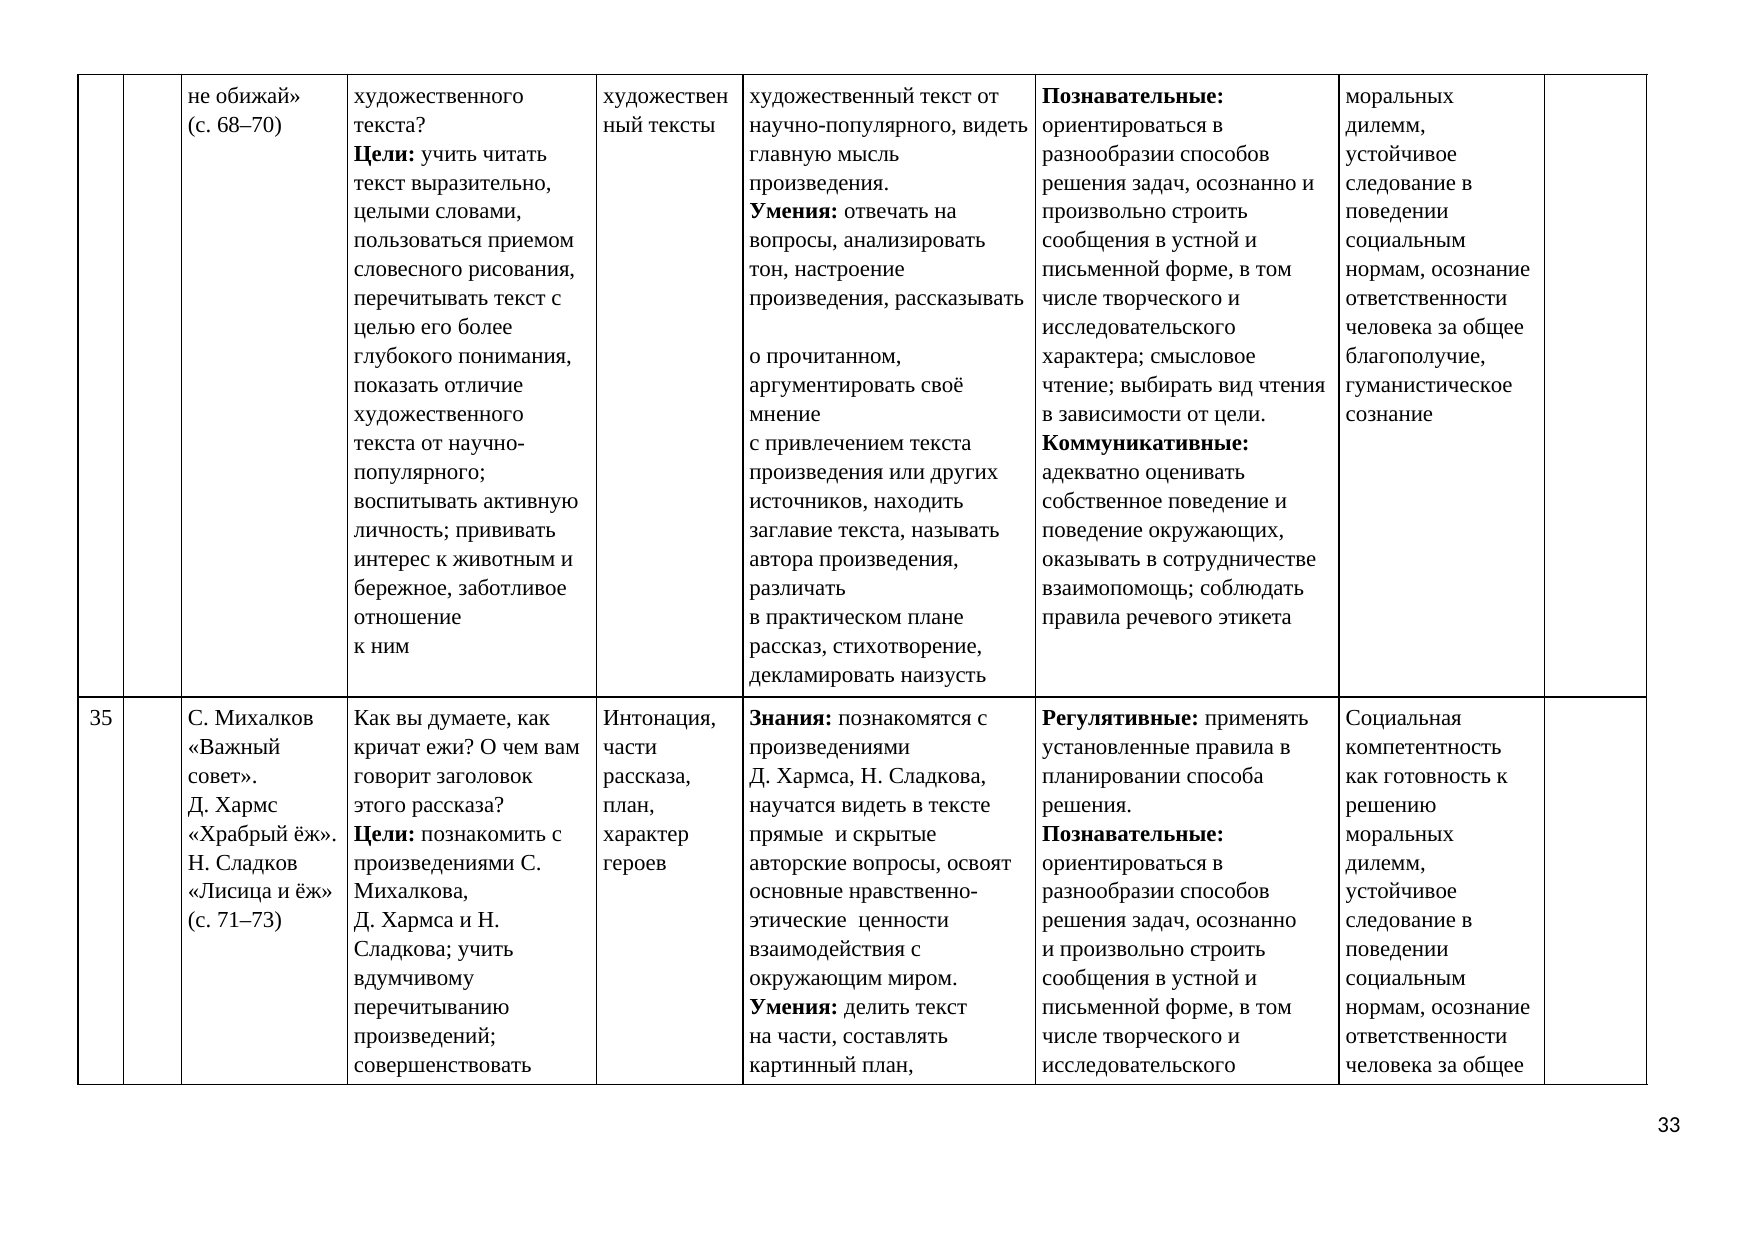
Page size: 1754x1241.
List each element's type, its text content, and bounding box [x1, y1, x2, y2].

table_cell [1036, 75, 1338, 696]
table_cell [597, 75, 742, 696]
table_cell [182, 698, 347, 1084]
table_cell [1545, 698, 1646, 1084]
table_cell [348, 698, 596, 1084]
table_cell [597, 698, 742, 1084]
table_cell 35 [79, 698, 123, 1084]
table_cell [744, 698, 1035, 1084]
table_cell 34 [79, 75, 123, 696]
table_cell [1340, 75, 1544, 696]
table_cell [1340, 698, 1544, 1084]
table_cell [124, 75, 181, 696]
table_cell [744, 75, 1035, 696]
table_cell [1545, 75, 1646, 696]
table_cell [1036, 698, 1338, 1084]
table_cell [182, 75, 347, 696]
table_cell [124, 698, 181, 1084]
